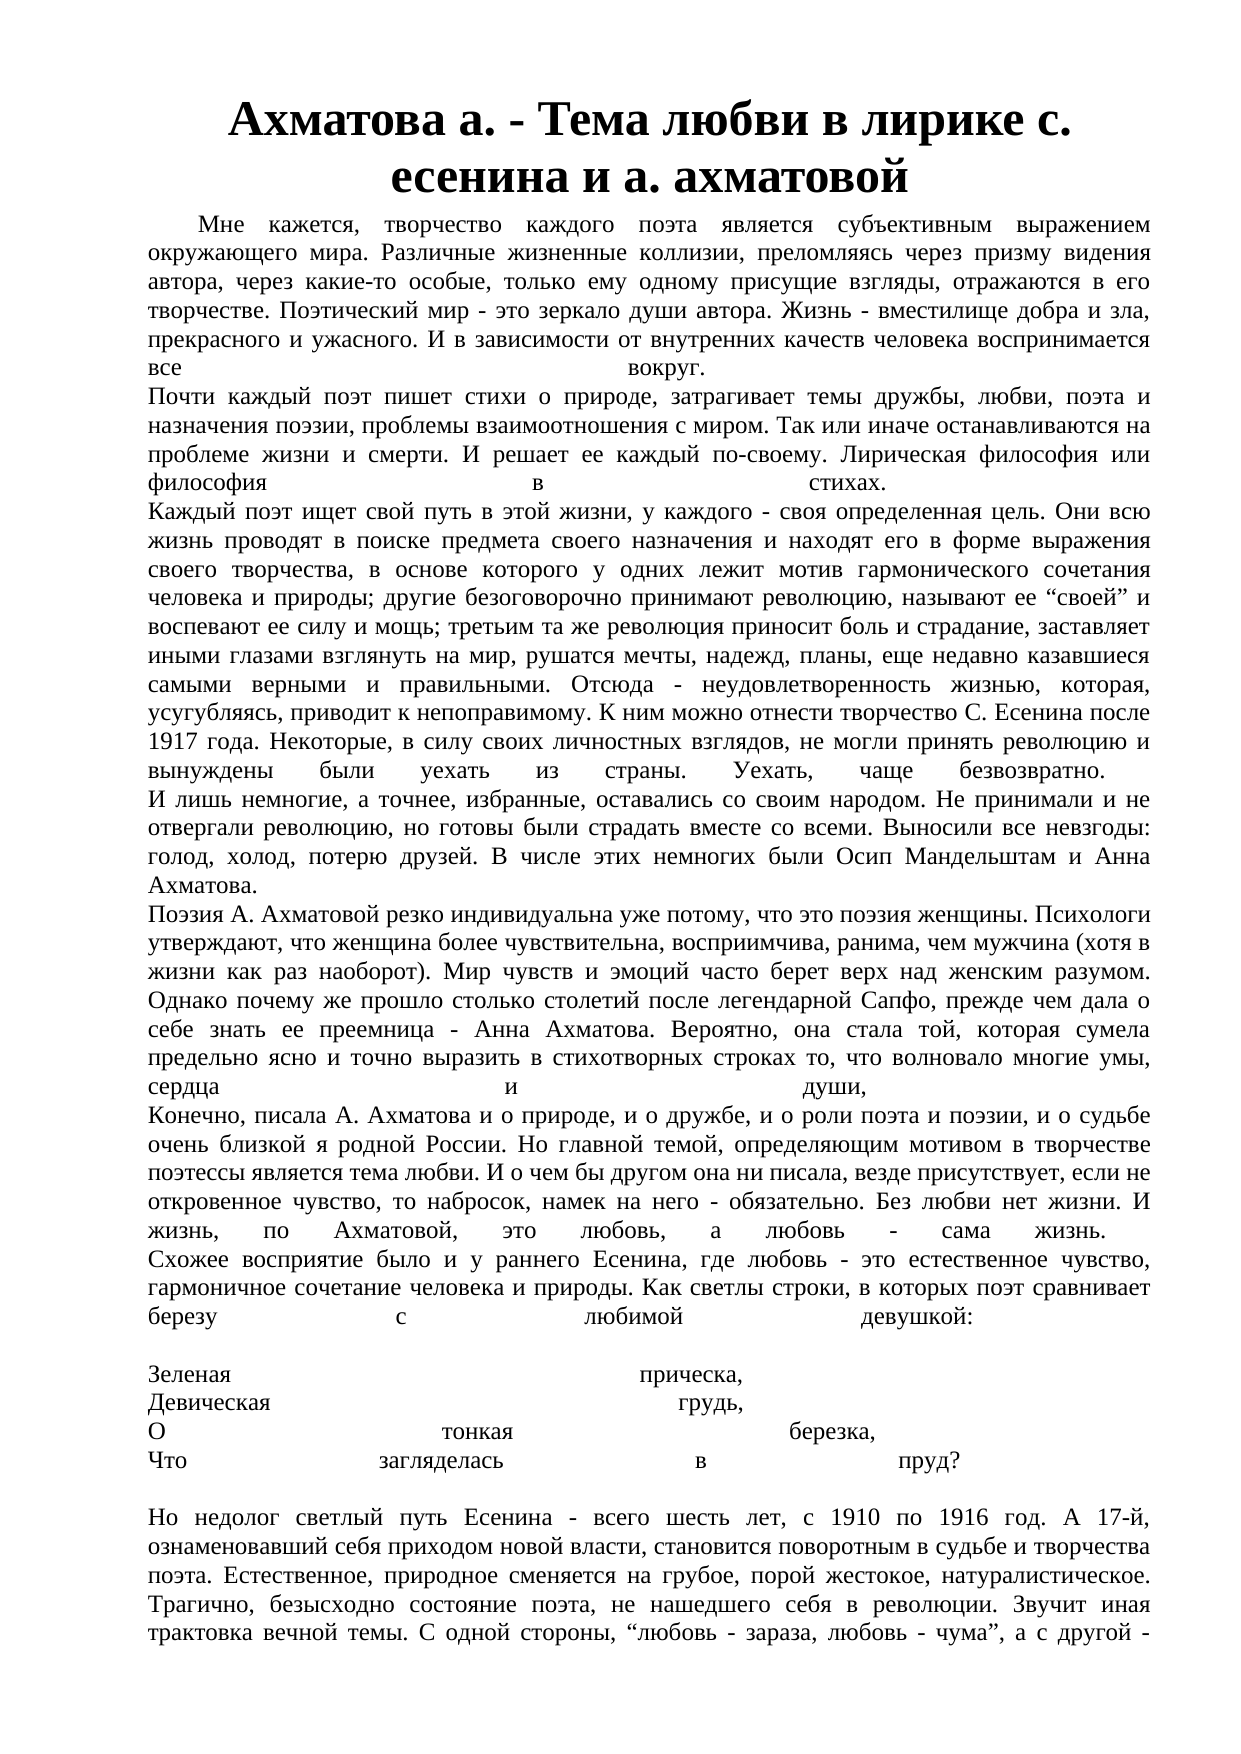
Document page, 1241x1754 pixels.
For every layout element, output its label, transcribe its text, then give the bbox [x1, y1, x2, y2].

subtitle Ахматова а. - Тема любви в лирике с. есенина и а. ахматовой [148, 88, 1152, 203]
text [148, 209, 1152, 1646]
